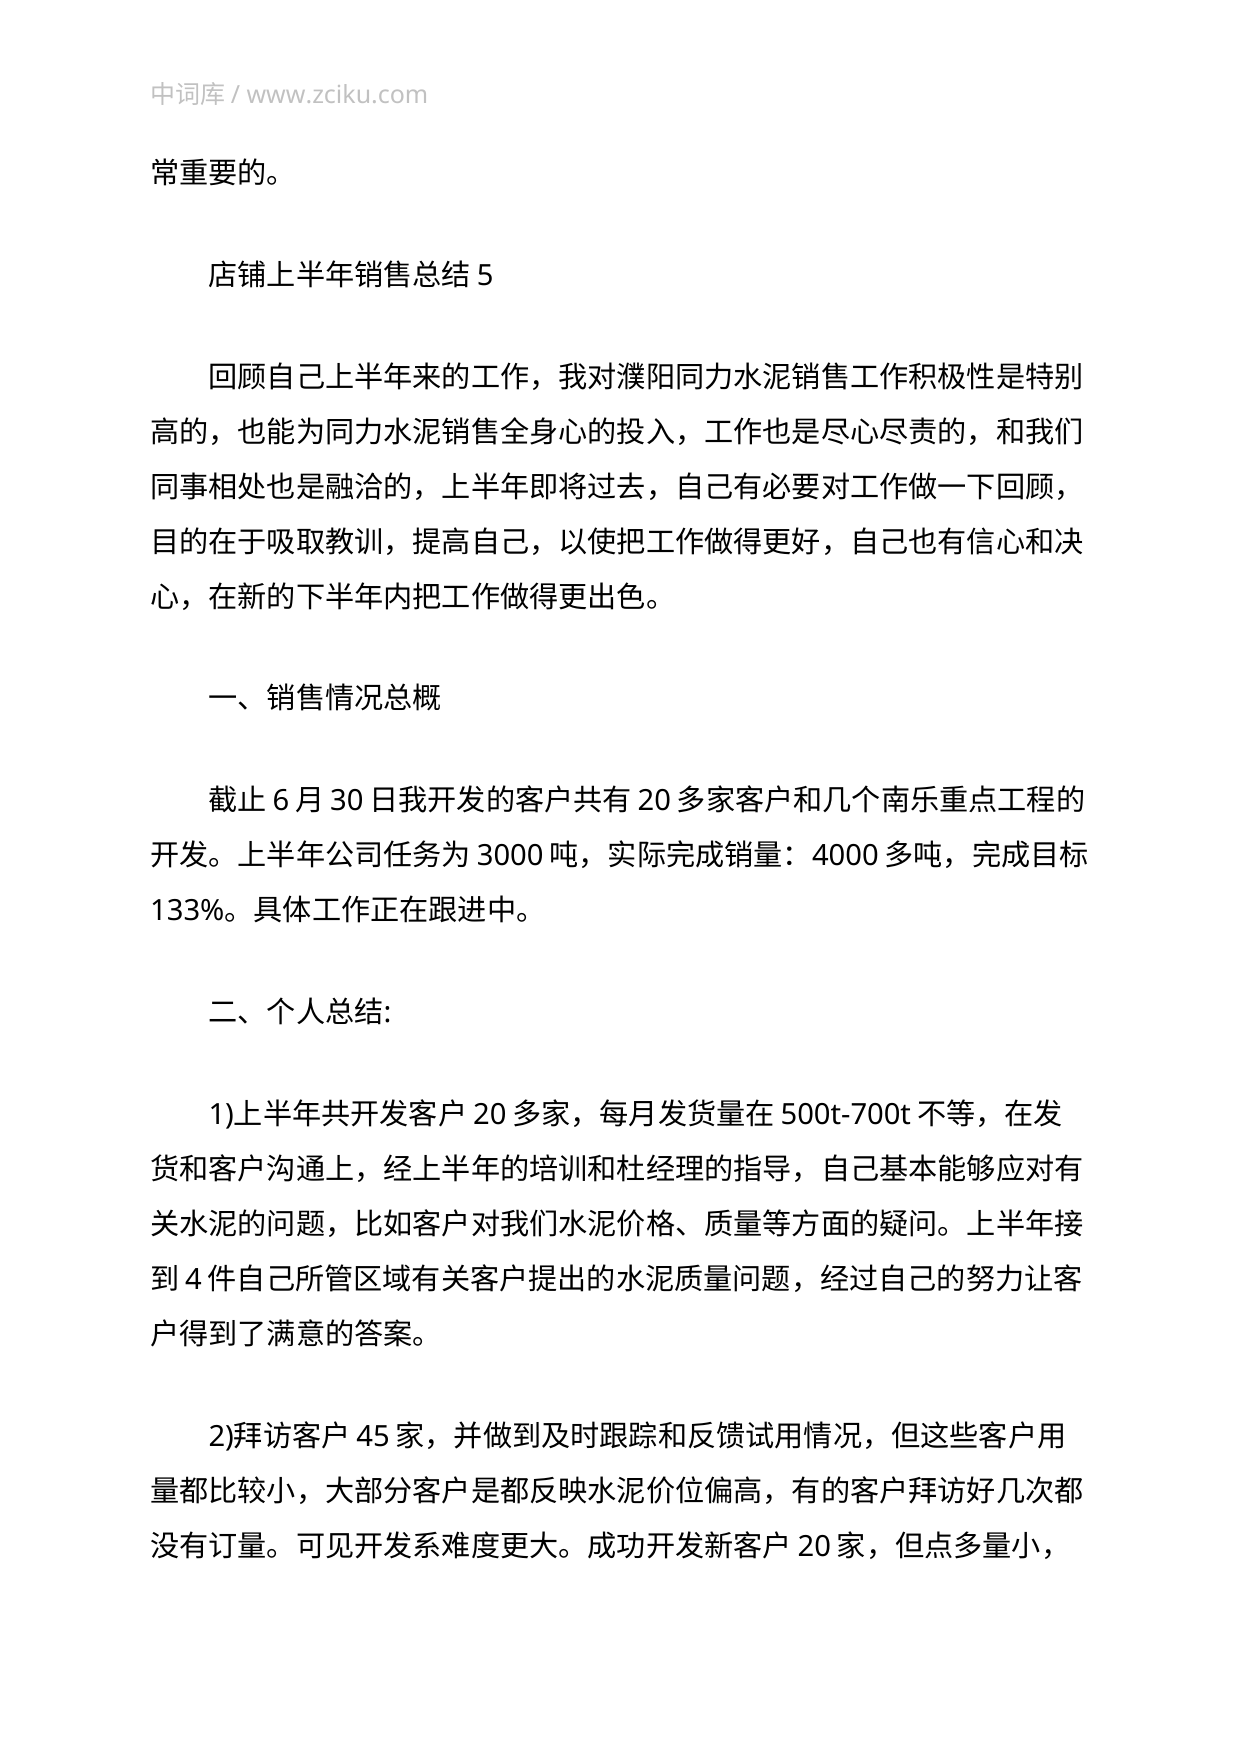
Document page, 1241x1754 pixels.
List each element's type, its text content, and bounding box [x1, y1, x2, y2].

text 1)上半年共开发客户20多家，每月发货量在500t-700t不等，在发货和客户沟通上，经上半年的培训和杜经理的指导，自己基本能够应对有关水泥的问题，比如客户对我们水泥价格、质量等方面的疑问。上半年接到4件自己所管区域有关客户提出的水泥质量问题，经过自己的努力让客户得到了满意的答案。 [150, 1091, 1090, 1353]
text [150, 150, 1090, 192]
text 一、销售情况总概 [150, 675, 1090, 717]
text 回顾自己上半年来的工作，我对濮阳同力水泥销售工作积极性是特别高的，也能为同力水泥销售全身心的投入，工作也是尽心尽责的，和我们同事相处也是融洽的，上半年即将过去，自己有必要对工作做一下回顾，目的在于吸取教训，提高自己，以使把工作做得更好，自己也有信心和决心，在新的下半年内把工作做得更出色。 [150, 354, 1090, 616]
text 二、个人总结: [150, 989, 1090, 1031]
text 店铺上半年销售总结5 [150, 252, 1090, 294]
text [150, 1412, 1090, 1565]
text 截止6月30日我开发的客户共有20多家客户和几个南乐重点工程的开发。上半年公司任务为3000吨，实际完成销量：4000多吨，完成目标133%。具体工作正在跟进中。 [150, 777, 1090, 929]
